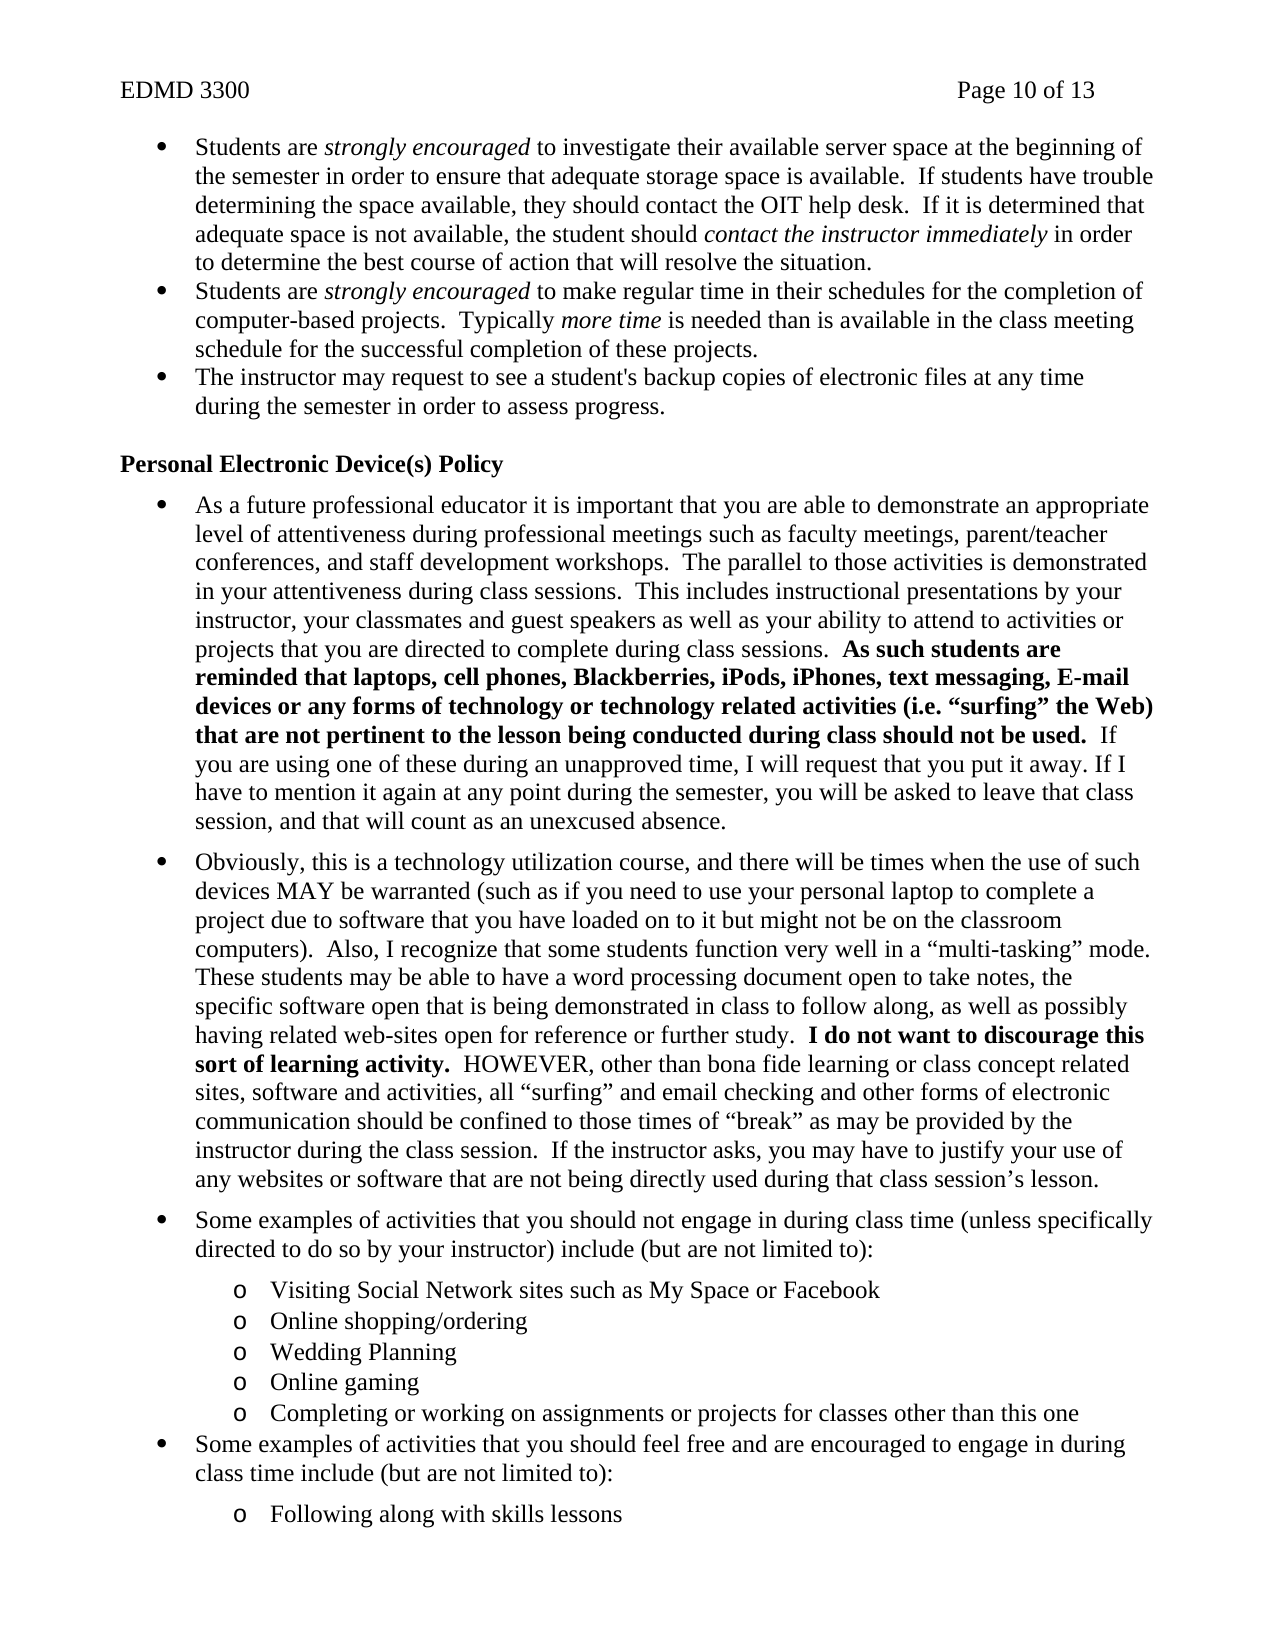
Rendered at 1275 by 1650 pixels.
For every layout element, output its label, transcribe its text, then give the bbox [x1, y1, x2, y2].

list Some examples of activities that you should not engage in during class time (unless specifically directed to do so by your instructor) include (but are not limited to): [157, 1205, 1155, 1262]
list Online shopping/ordering [232, 1306, 1155, 1337]
list Online gaming [232, 1367, 1155, 1398]
list Obviously, this is a technology utilization course, and there will be times when the use of such devices MAY be warranted (such as if you need to use your personal laptop to complete a project due to software that you have loaded on to it but might not be on the classroom computers). Also, I recognize that some students function very well in a “multi-tasking” mode. These students may be able to have a word processing document open to take notes, the specific software open that is being demonstrated in class to follow along, as well as possibly having related web-sites open for reference or further study. I do not want to discourage this sort of learning activity. HOWEVER, other than bona fide learning or class concept related sites, software and activities, all “surfing” and email checking and other forms of electronic communication should be confined to those times of “break” as may be provided by the instructor during the class session. If the instructor asks, you may have to justify your use of any websites or software that are not being directly used during that class session’s lesson. [157, 847, 1155, 1192]
list Students are strongly encouraged to investigate their available server space at the beginning of the semester in order to ensure that adequate storage space is available. If students have trouble determining the space available, they should contact the OIT help desk. If it is determined that adequate space is not available, the student should contact the instructor immediately in order to determine the best course of action that will resolve the situation. [157, 132, 1155, 276]
text Personal Electronic Device(s) Policy [120, 449, 1155, 477]
list Students are strongly encouraged to make regular time in their schedules for the completion of computer-based projects. Typically more time is needed than is available in the class meeting schedule for the successful completion of these projects. [157, 276, 1155, 362]
list Following along with skills lessons [232, 1499, 1155, 1530]
list Wedding Planning [232, 1337, 1155, 1367]
list The instructor may request to see a student's backup copies of electronic files at any time during the semester in order to assess progress. [157, 362, 1155, 420]
list Completing or working on assignments or projects for classes other than this one [232, 1398, 1155, 1429]
list As a future professional educator it is important that you are able to demonstrate an appropriate level of attentiveness during professional meetings such as faculty meetings, parent/teacher conferences, and staff development workshops. The parallel to those activities is demonstrated in your attentiveness during class sessions. This includes instructional presentations by your instructor, your classmates and guest speakers as well as your ability to attend to activities or projects that you are directed to complete during class sessions. As such students are reminded that laptops, cell phones, Blackberries, iPods, iPhones, text messaging, E-mail devices or any forms of technology or technology related activities (i.e. “surfing” the Web) that are not pertinent to the lesson being conducted during class should not be used. If you are using one of these during an unapproved time, I will request that you put it away. If I have to mention it again at any point during the semester, you will be asked to leave that class session, and that will count as an unexcused absence. [157, 490, 1155, 835]
list Visiting Social Network sites such as My Space or Facebook [232, 1275, 1155, 1306]
list Some examples of activities that you should feel free and are encouraged to engage in during class time include (but are not limited to): [157, 1429, 1155, 1487]
